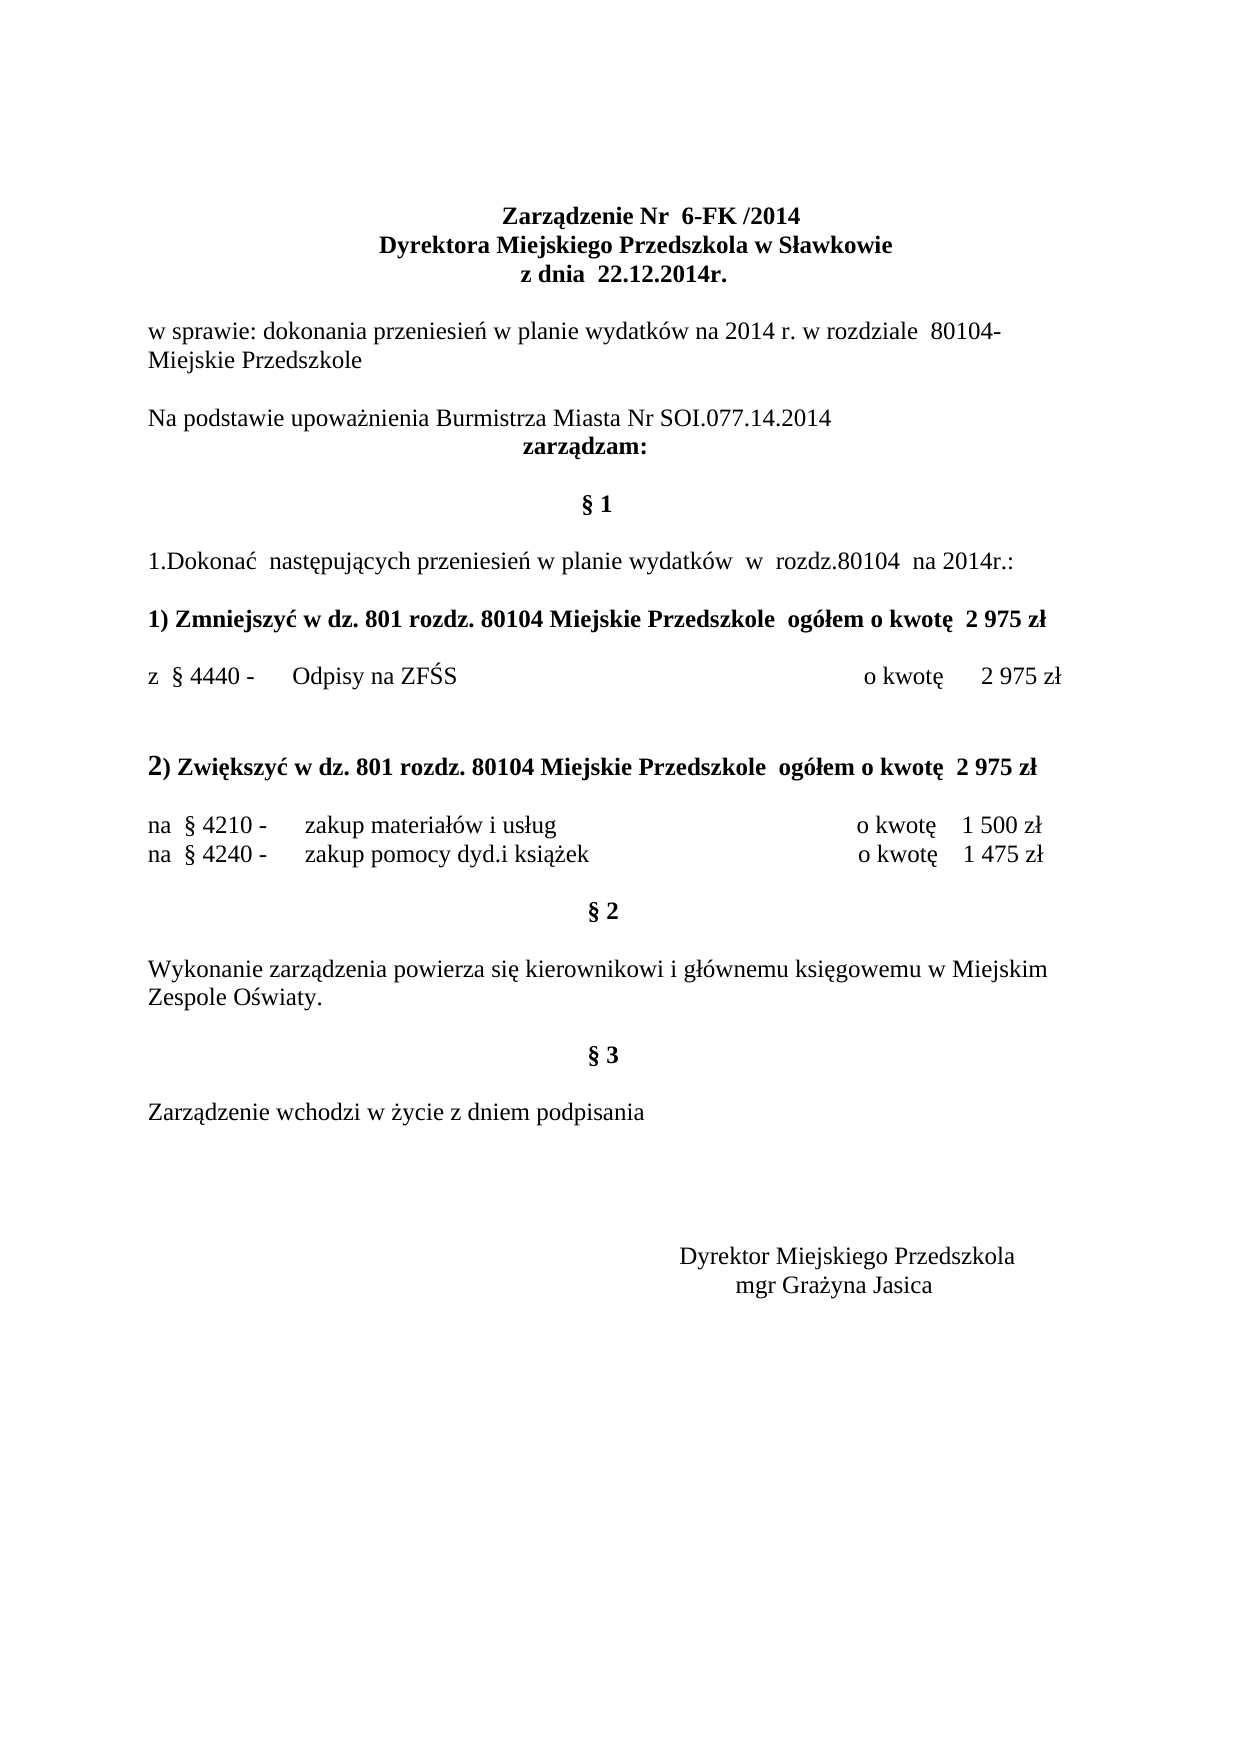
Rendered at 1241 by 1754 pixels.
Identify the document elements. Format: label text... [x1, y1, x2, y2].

text na § 4210 - zakup materiałów i usług o kwotę 1 500 zł [148, 810, 1093, 839]
text z dnia 22.12.2014r. [420, 259, 1093, 288]
text na § 4240 - zakup pomocy dyd.i książek o kwotę 1 475 zł [148, 839, 1093, 867]
text w sprawie: dokonania przeniesień w planie wydatków na 2014 r. w rozdziale 80104- Miejskie Przedszkole [148, 316, 1093, 374]
text Zarządzenie Nr 6-FK /2014 [420, 201, 1093, 230]
text z § 4440 - Odpisy na ZFŚS o kwotę 2 975 zł [148, 661, 1093, 690]
text 2) Zwiększyć w dz. 801 rozdz. 80104 Miejskie Przedszkole ogółem o kwotę 2 975 zł [148, 748, 1093, 781]
text Na podstawie upoważnienia Burmistrza Miasta Nr SOI.077.14.2014 [148, 403, 1093, 431]
text Dyrektora Miejskiego Przedszkola w Sławkowie [148, 230, 1093, 259]
text 1.Dokonać następujących przeniesień w planie wydatków w rozdz.80104 na 2014r.: [148, 546, 1093, 575]
text mgr Grażyna Jasica [148, 1270, 1093, 1299]
text § 2 [537, 896, 1093, 925]
text Zarządzenie wchodzi w życie z dniem podpisania [148, 1097, 1093, 1126]
text zarządzam: [148, 431, 1093, 460]
text 1) Zmniejszyć w dz. 801 rozdz. 80104 Miejskie Przedszkole ogółem o kwotę 2 975 zł [148, 604, 1093, 633]
text § 1 [537, 489, 1093, 518]
text § 3 [537, 1040, 1093, 1069]
text Wykonanie zarządzenia powierza się kierownikowi i głównemu księgowemu w Miejskim Zespole Oświaty. [148, 954, 1093, 1011]
text Dyrektor Miejskiego Przedszkola [148, 1241, 1093, 1270]
